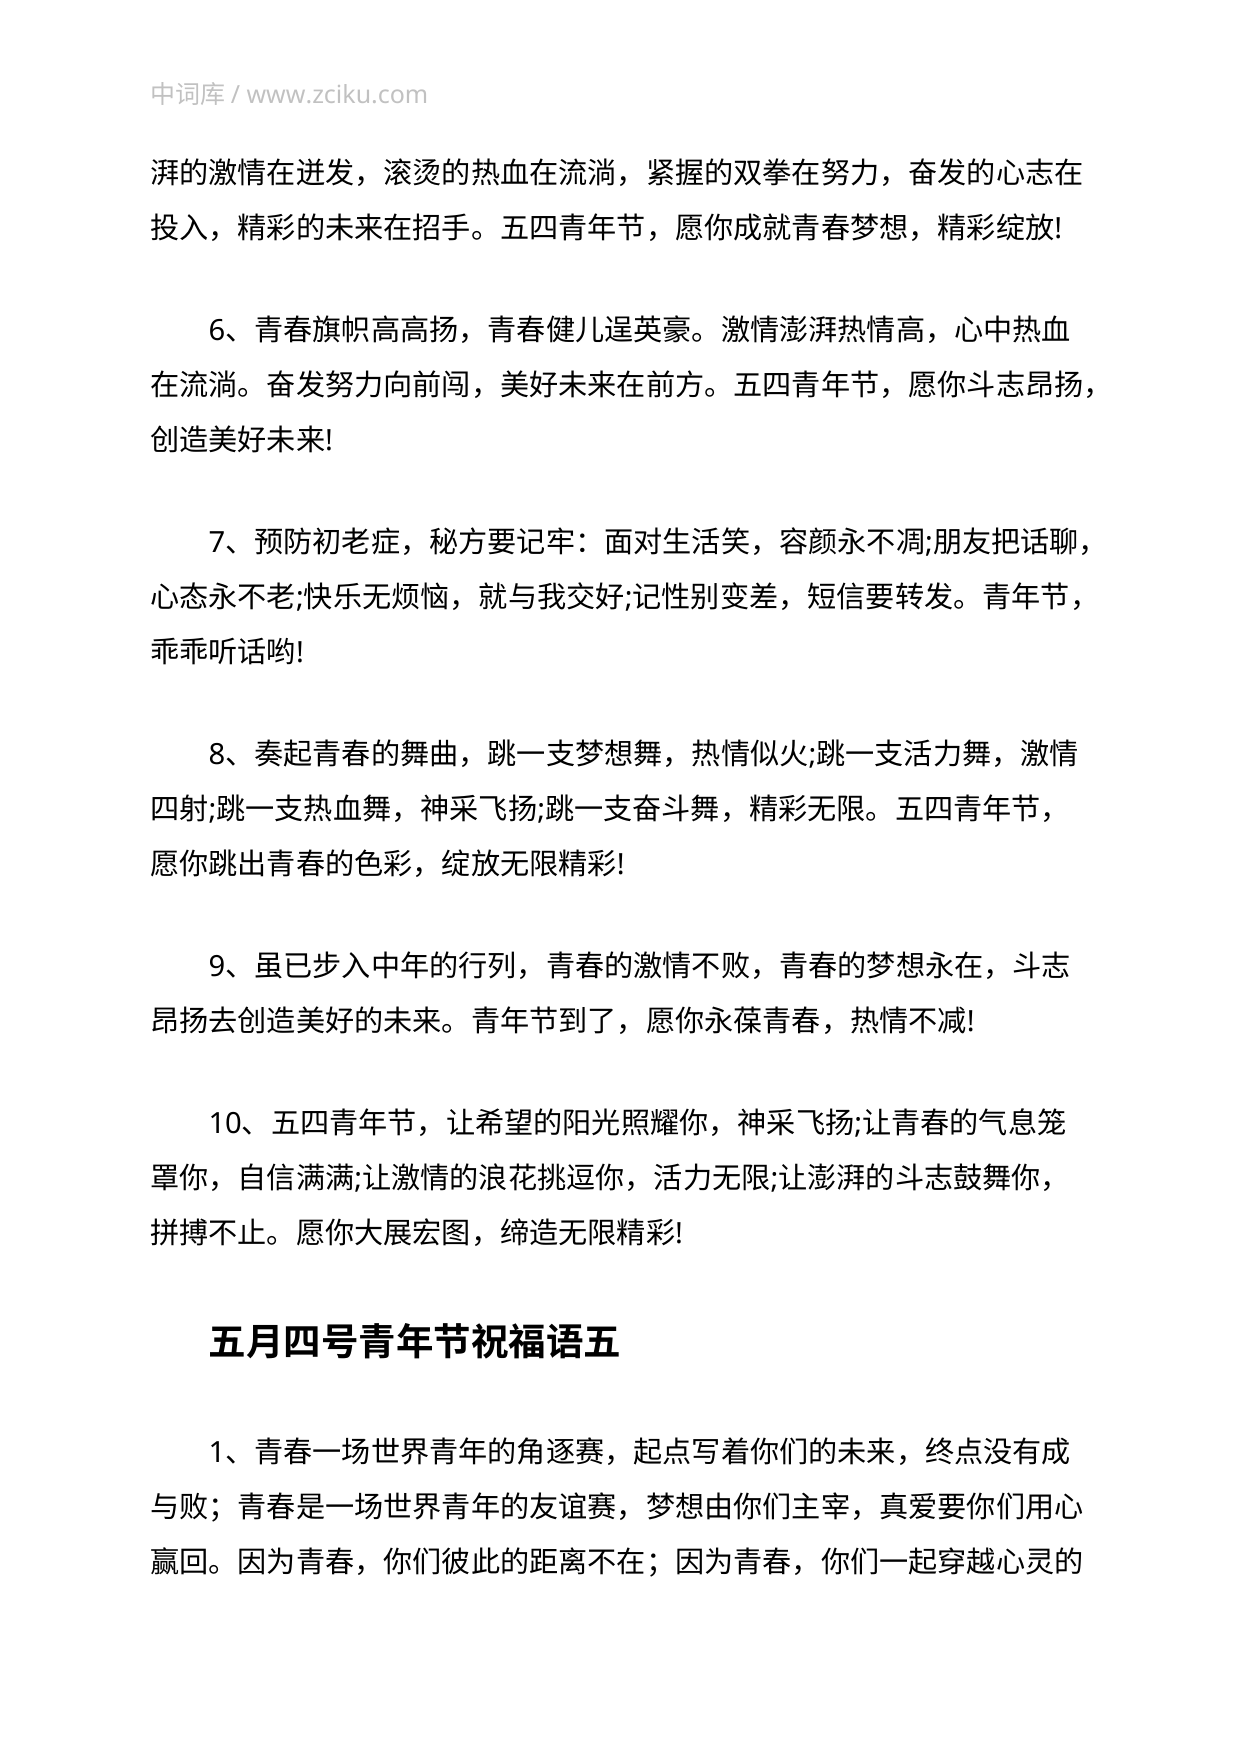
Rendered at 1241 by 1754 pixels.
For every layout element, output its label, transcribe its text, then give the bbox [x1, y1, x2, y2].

text 9、虽已步入中年的行列，青春的激情不败，青春的梦想永在，斗志昂扬去创造美好的未来。青年节到了，愿你永葆青春，热情不减! [150, 943, 1090, 1040]
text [150, 1429, 1090, 1581]
text 8、奏起青春的舞曲，跳一支梦想舞，热情似火;跳一支活力舞，激情四射;跳一支热血舞，神采飞扬;跳一支奋斗舞，精彩无限。五四青年节，愿你跳出青春的色彩，绽放无限精彩! [150, 731, 1090, 883]
text 7、预防初老症，秘方要记牢：面对生活笑，容颜永不凋;朋友把话聊，心态永不老;快乐无烦恼，就与我交好;记性别变差，短信要转发。青年节，乖乖听话哟! [150, 519, 1090, 671]
text 五月四号青年节祝福语五 [150, 1312, 1090, 1366]
text 6、青春旗帜高高扬，青春健儿逞英豪。激情澎湃热情高，心中热血在流淌。奋发努力向前闯，美好未来在前方。五四青年节，愿你斗志昂扬，创造美好未来! [150, 307, 1090, 459]
text 10、五四青年节，让希望的阳光照耀你，神采飞扬;让青春的气息笼罩你，自信满满;让激情的浪花挑逗你，活力无限;让澎湃的斗志鼓舞你，拼搏不止。愿你大展宏图，缔造无限精彩! [150, 1100, 1090, 1252]
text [150, 150, 1090, 247]
